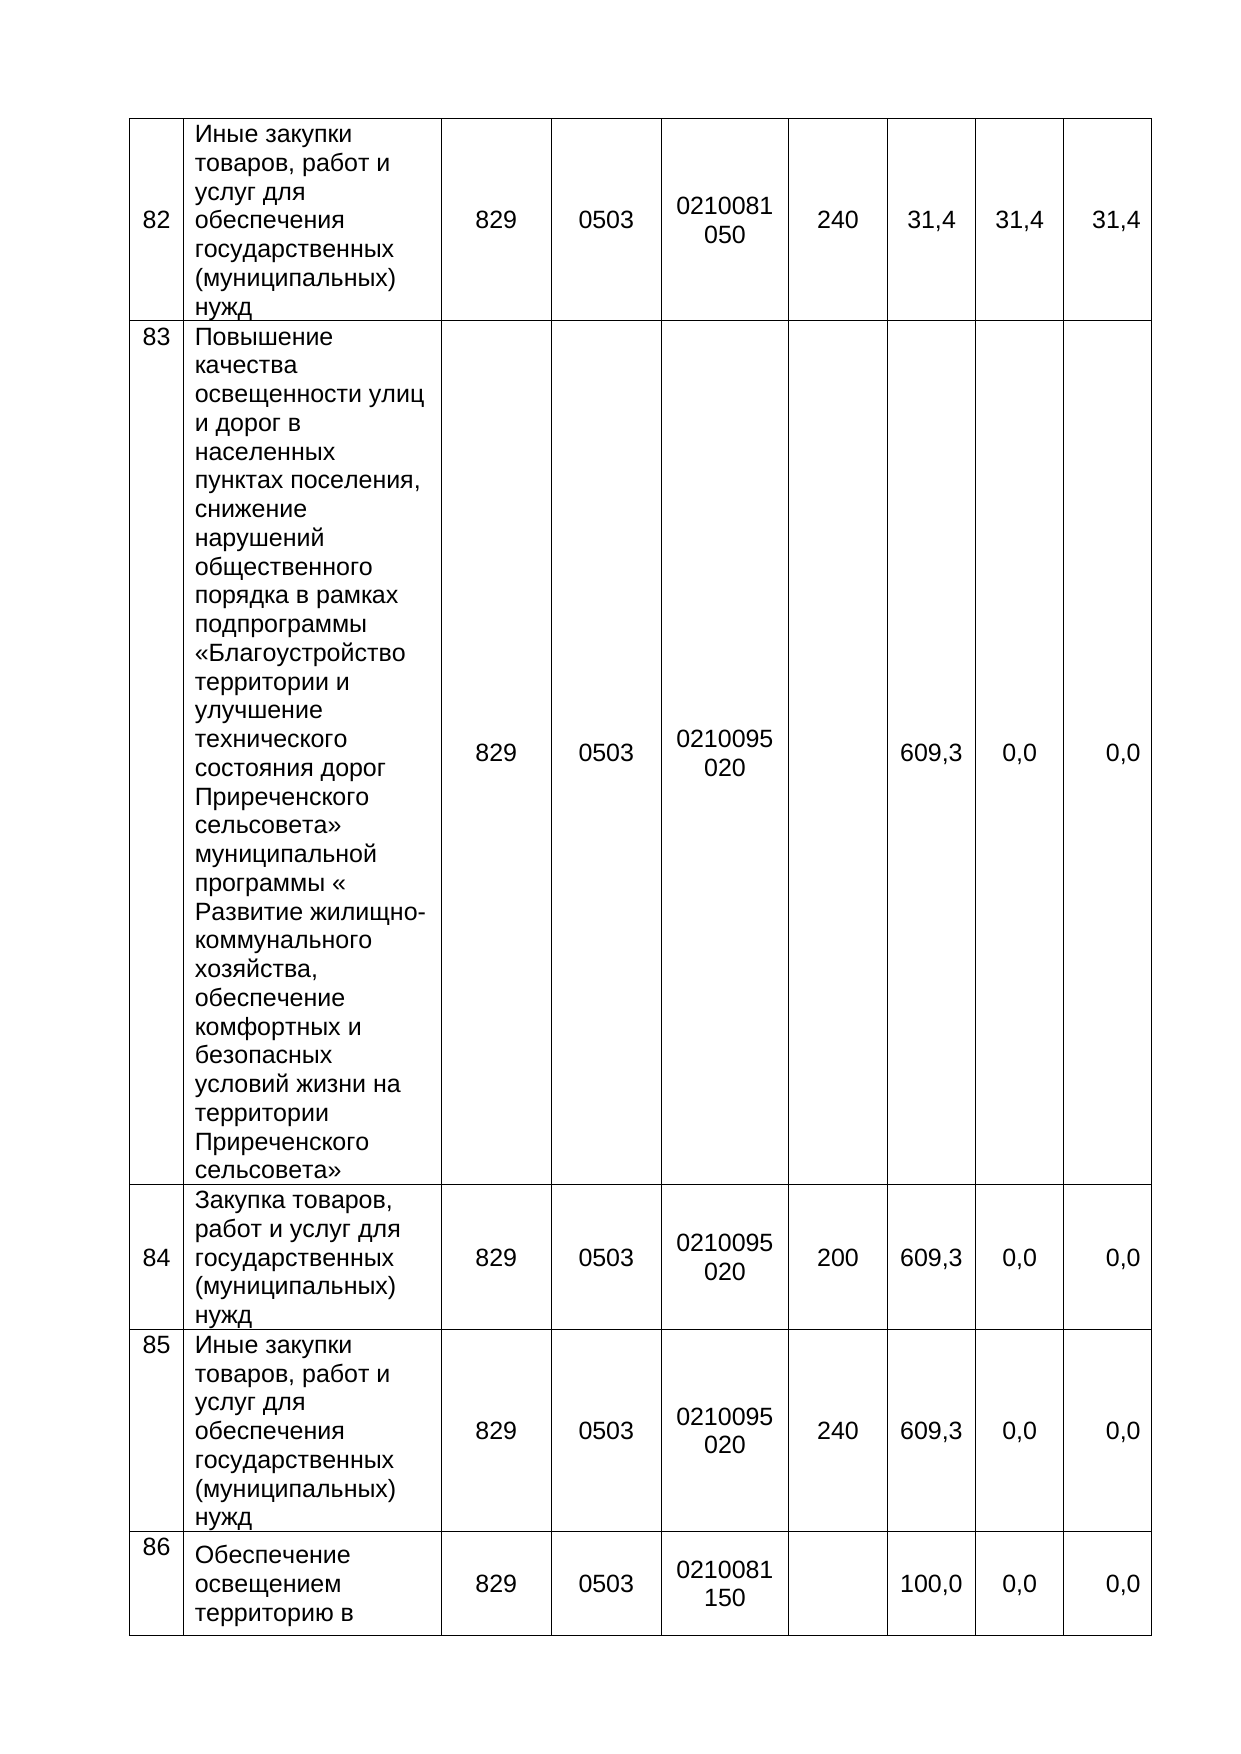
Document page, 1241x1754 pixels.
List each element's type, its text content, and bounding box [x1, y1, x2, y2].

table_cell 0503 [552, 119, 661, 320]
table_cell 0210095020 [662, 1330, 788, 1531]
table_cell 31,4 [976, 119, 1063, 320]
table_cell 31,4 [888, 119, 975, 320]
table_cell Повышение качества освещенности улиц и дорог в населенных пунктах поселения, снижение нарушений общественного порядка в рамках подпрограммы «Благоустройство территории и улучшение технического состояния дорог Приреченского сельсовета» муниципальной программы « Развитие жилищно-коммунального хозяйства, обеспечение комфортных и безопасных условий жизни на территории Приреченского сельсовета» [184, 321, 441, 1184]
table_cell 0,0 [976, 1185, 1063, 1329]
table_cell 0,0 [976, 1532, 1063, 1635]
table_cell 0,0 [1064, 321, 1151, 1184]
table_cell 0503 [552, 1532, 661, 1635]
table_cell Иные закупки товаров, работ и услуг для обеспечения государственных (муниципальных) нужд [184, 1330, 441, 1531]
table_cell 829 [442, 321, 551, 1184]
table_cell 86 [130, 1532, 183, 1635]
table_cell 82 [130, 119, 183, 320]
table_cell 200 [789, 1185, 887, 1329]
table_cell 31,4 [1064, 119, 1151, 320]
table_cell 83 [130, 321, 183, 1184]
table_cell 0,0 [1064, 1185, 1151, 1329]
table_cell Иные закупки товаров, работ и услуг для обеспечения государственных (муниципальных) нужд [184, 119, 441, 320]
table_cell 0,0 [1064, 1532, 1151, 1635]
table_cell 829 [442, 1185, 551, 1329]
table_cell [184, 1532, 441, 1635]
table_cell 0,0 [976, 1330, 1063, 1531]
table_cell 0503 [552, 1185, 661, 1329]
table_cell [789, 1532, 887, 1635]
table_cell 0,0 [976, 321, 1063, 1184]
table_cell 0503 [552, 321, 661, 1184]
table_cell 0503 [552, 1330, 661, 1531]
table_cell 829 [442, 1532, 551, 1635]
table_cell 100,0 [888, 1532, 975, 1635]
table_cell 0,0 [1064, 1330, 1151, 1531]
table_cell 0210095020 [662, 1185, 788, 1329]
table_cell 84 [130, 1185, 183, 1329]
table_cell 240 [789, 1330, 887, 1531]
table_cell 829 [442, 1330, 551, 1531]
table_cell 609,3 [888, 1185, 975, 1329]
table_cell Закупка товаров, работ и услуг для государственных (муниципальных) нужд [184, 1185, 441, 1329]
table_cell 0210081150 [662, 1532, 788, 1635]
table_cell 609,3 [888, 1330, 975, 1531]
table_cell 0210081050 [662, 119, 788, 320]
table_cell [789, 321, 887, 1184]
table_cell 85 [130, 1330, 183, 1531]
table_cell 240 [789, 119, 887, 320]
table_cell 609,3 [888, 321, 975, 1184]
table_cell 829 [442, 119, 551, 320]
table_cell 0210095020 [662, 321, 788, 1184]
